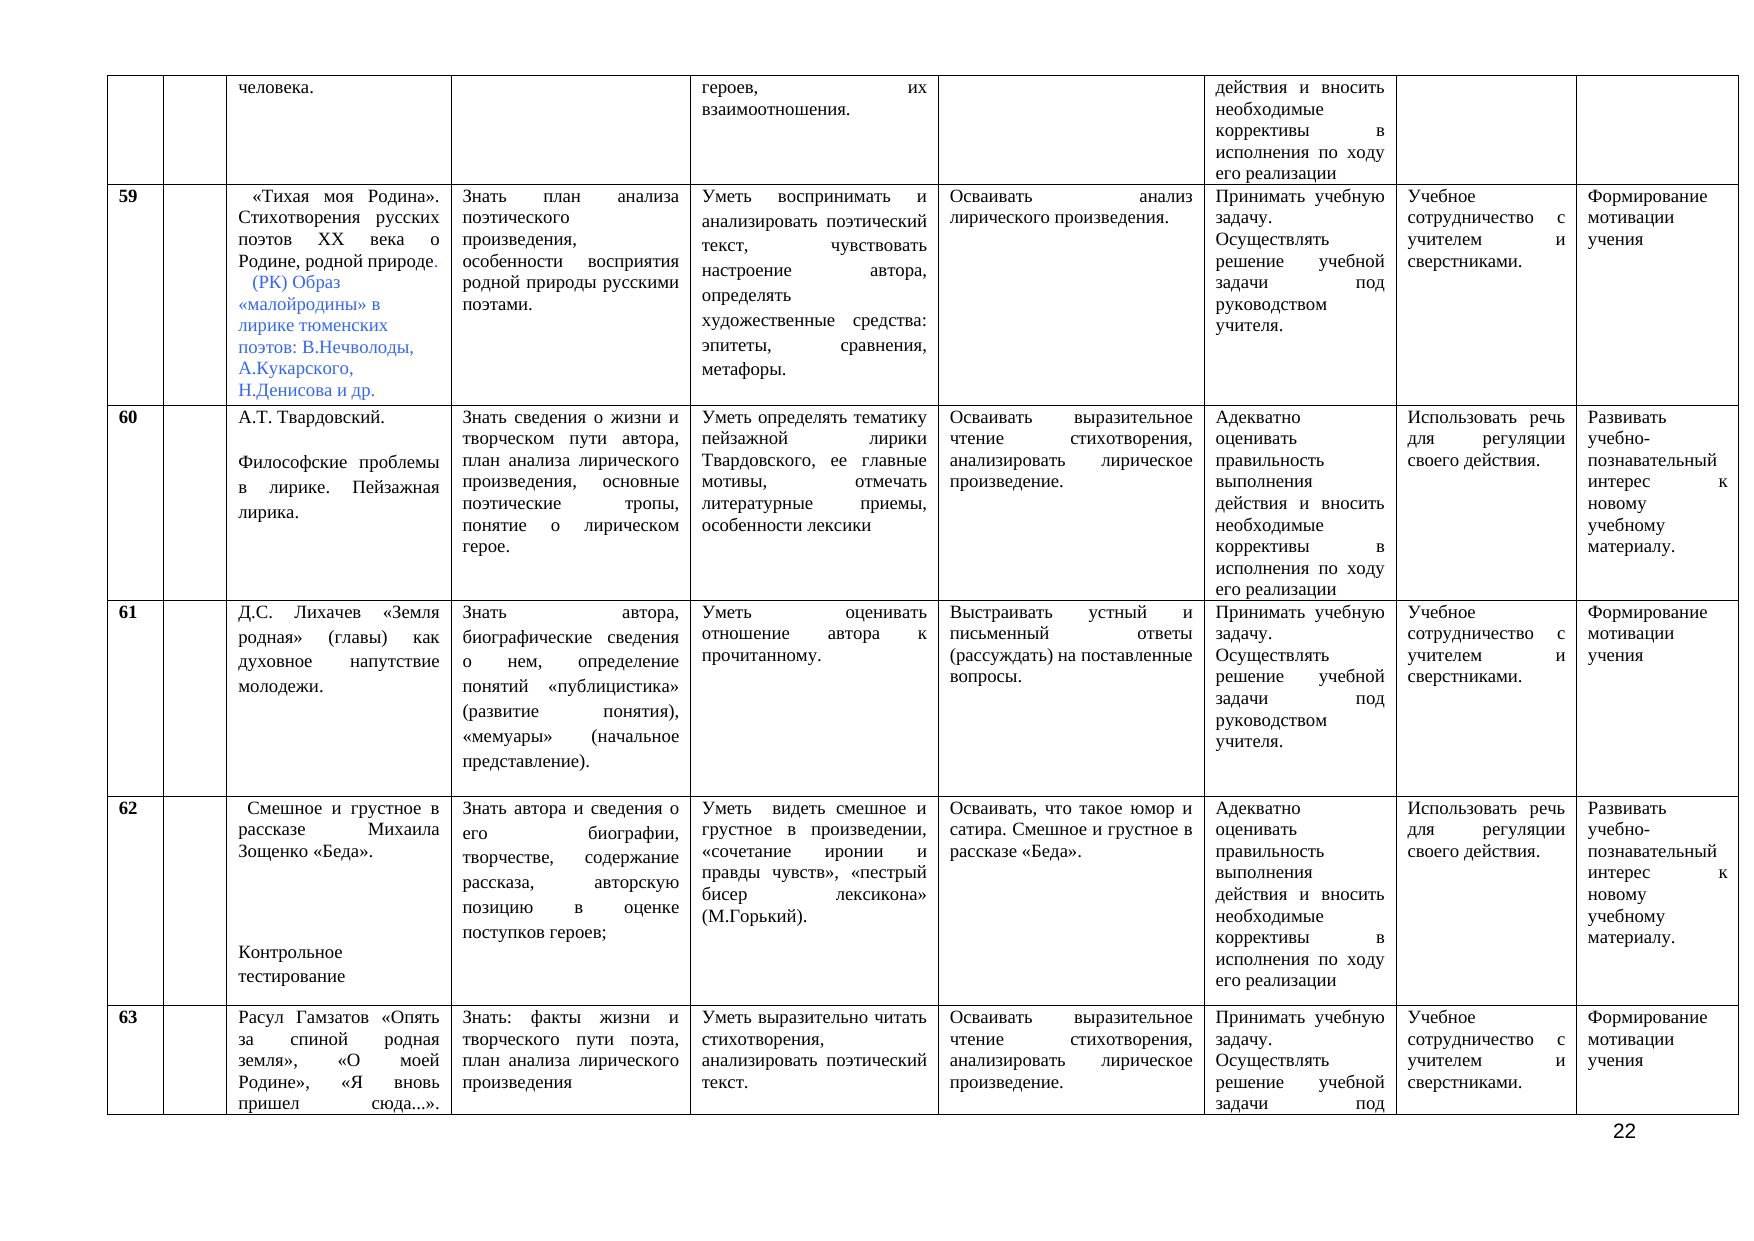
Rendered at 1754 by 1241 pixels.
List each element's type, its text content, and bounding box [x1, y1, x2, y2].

table_cell Уметь воспринимать и анализировать поэтический текст, чувствовать настроение автора, определять художественные средства: эпитеты, сравнения, метафоры. [691, 185, 938, 404]
table_cell Д.С. Лихачев «Земля родная» (главы) как духовное напутствие молодежи. [227, 601, 451, 796]
table_cell Учебное сотрудничество с учителем и сверстниками. [1397, 185, 1576, 404]
table_cell Формирование мотивации учения [1577, 185, 1738, 404]
table_cell Знать автора и сведения о его биографии, творчестве, содержание рассказа, авторскую позицию в оценке поступков героев; [452, 797, 690, 1005]
table_cell Принимать учебную задачу. Осуществлять решение учебной задачи под руководством учителя. [1205, 185, 1396, 404]
table_cell Адекватно оценивать правильность выполнения действия и вносить необходимые коррективы в исполнения по ходу его реализации [1205, 797, 1396, 1005]
table_cell Использовать речь для регуляции своего действия. [1397, 406, 1576, 600]
table_cell [164, 76, 226, 184]
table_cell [1577, 76, 1738, 184]
table_cell Уметь видеть смешное и грустное в произведении, «сочетание иронии и правды чувств», «пестрый бисер лексикона» (М.Горький). [691, 797, 938, 1005]
table_cell Выстраивать устный и письменный ответы (рассуждать) на поставленные вопросы. [939, 601, 1204, 796]
table_cell 63 [108, 1006, 163, 1114]
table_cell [227, 1006, 451, 1114]
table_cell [691, 1006, 938, 1114]
table_cell [164, 185, 226, 404]
table_cell 60 [108, 406, 163, 600]
table_cell Формирование мотивации учения [1577, 601, 1738, 796]
table_cell 62 [108, 797, 163, 1005]
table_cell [452, 76, 690, 184]
table_cell Осваивать анализ лирического произведения. [939, 185, 1204, 404]
table_cell [164, 406, 226, 600]
table_cell [164, 797, 226, 1005]
table_cell Учебное сотрудничество с учителем и сверстниками. [1397, 601, 1576, 796]
table_cell Осваивать, что такое юмор и сатира. Смешное и грустное в рассказе «Беда». [939, 797, 1204, 1005]
table_cell Развивать учебно-познавательный интерес к новому учебному материалу. [1577, 406, 1738, 600]
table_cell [1397, 76, 1576, 184]
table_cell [227, 76, 451, 184]
table_cell 59 [108, 185, 163, 404]
table_cell 61 [108, 601, 163, 796]
table_cell Адекватно оценивать правильность выполнения действия и вносить необходимые коррективы в исполнения по ходу его реализации [1205, 406, 1396, 600]
table_cell Смешное и грустное в рассказе Михаила Зощенко «Беда». Контрольное тестирование [227, 797, 451, 1005]
table_cell «Тихая моя Родина». Стихотворения русских поэтов XX века о Родине, родной природе. (РК) Образ «малойродины» в лирике тюменских поэтов: В.Нечволоды, А.Кукарского, Н.Денисова и др. [227, 185, 451, 404]
table_cell [164, 601, 226, 796]
table_cell Знать автора, биографические сведения о нем, определение понятий «публицистика» (развитие понятия), «мемуары» (начальное представление). [452, 601, 690, 796]
table_cell Знать план анализа поэтического произведения, особенности восприятия родной природы русскими поэтами. [452, 185, 690, 404]
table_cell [1577, 1006, 1738, 1114]
table_cell Уметь оценивать отношение автора к прочитанному. [691, 601, 938, 796]
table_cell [1205, 76, 1396, 184]
table_cell Уметь определять тематику пейзажной лирики Твардовского, ее главные мотивы, отмечать литературные приемы, особенности лексики [691, 406, 938, 600]
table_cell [452, 1006, 690, 1114]
table_cell Принимать учебную задачу. Осуществлять решение учебной задачи под руководством учителя. [1205, 601, 1396, 796]
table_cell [1205, 1006, 1396, 1114]
table_cell Знать сведения о жизни и творческом пути автора, план анализа лирического произведения, основные поэтические тропы, понятие о лирическом герое. [452, 406, 690, 600]
table_cell А.Т. Твардовский. Философские проблемы в лирике. Пейзажная лирика. [227, 406, 451, 600]
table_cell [691, 76, 938, 184]
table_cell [939, 76, 1204, 184]
table_cell Развивать учебно-познавательный интерес к новому учебному материалу. [1577, 797, 1738, 1005]
table_cell 58 [108, 76, 163, 184]
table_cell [939, 1006, 1204, 1114]
table_cell Использовать речь для регуляции своего действия. [1397, 797, 1576, 1005]
table_cell Осваивать выразительное чтение стихотворения, анализировать лирическое произведение. [939, 406, 1204, 600]
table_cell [1397, 1006, 1576, 1114]
table_cell [164, 1006, 226, 1114]
